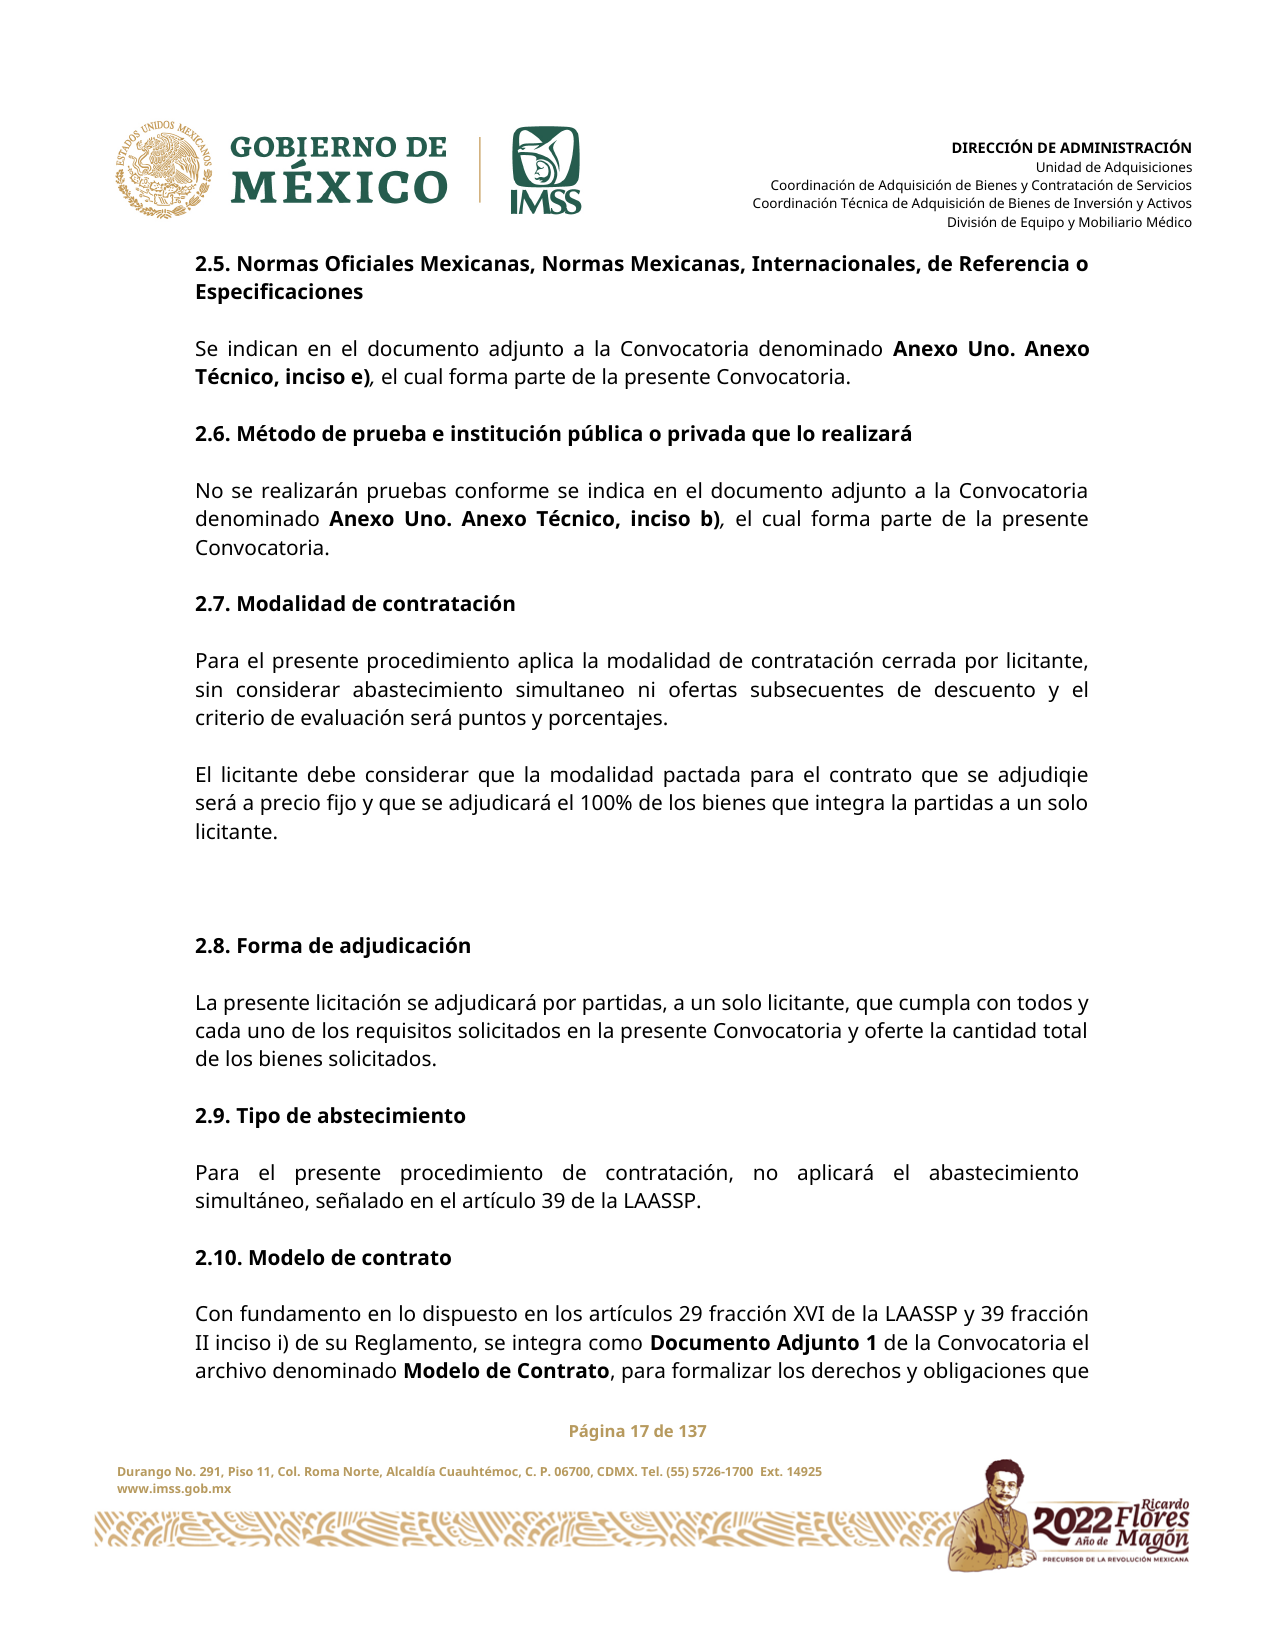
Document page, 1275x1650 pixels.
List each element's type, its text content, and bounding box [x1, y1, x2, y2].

subtitle Modelo de contrato [195, 1243, 1090, 1271]
subtitle Normas Oficiales Mexicanas, Normas Mexicanas, Internacionales, de Referencia o Especificaciones [195, 249, 1090, 306]
subtitle Método de prueba e institución pública o privada que lo realizará [195, 419, 1090, 448]
text No se realizarán pruebas conforme se indica en el documento adjunto a la Convocatoria denominado Anexo Uno. Anexo Técnico, inciso b), el cual forma parte de la presente Convocatoria. [195, 476, 1090, 561]
text Para el presente procedimiento de contratación, no aplicará el abastecimiento simultáneo, señalado en el artículo 39 de la LAASSP. [195, 1158, 1080, 1215]
subtitle Tipo de abstecimiento [195, 1101, 1090, 1130]
picture [3, 1453, 1275, 1623]
picture [102, 107, 621, 222]
text La presente licitación se adjudicará por partidas, a un solo licitante, que cumpla con todos y cada uno de los requisitos solicitados en la presente Convocatoria y oferte la cantidad total de los bienes solicitados. [195, 988, 1090, 1073]
subtitle Forma de adjudicación [195, 931, 1090, 959]
text Para el presente procedimiento aplica la modalidad de contratación cerrada por licitante, sin considerar abastecimiento simultaneo ni ofertas subsecuentes de descuento y el criterio de evaluación será puntos y porcentajes. [195, 646, 1090, 732]
text El licitante debe considerar que la modalidad pactada para el contrato que se adjudiqie será a precio fijo y que se adjudicará el 100% de los bienes que integra la partidas a un solo licitante. [195, 760, 1090, 845]
subtitle Modalidad de contratación [195, 589, 1090, 618]
text Se indican en el documento adjunto a la Convocatoria denominado Anexo Uno. Anexo Técnico, inciso e), el cual forma parte de la presente Convocatoria. [195, 334, 1090, 391]
